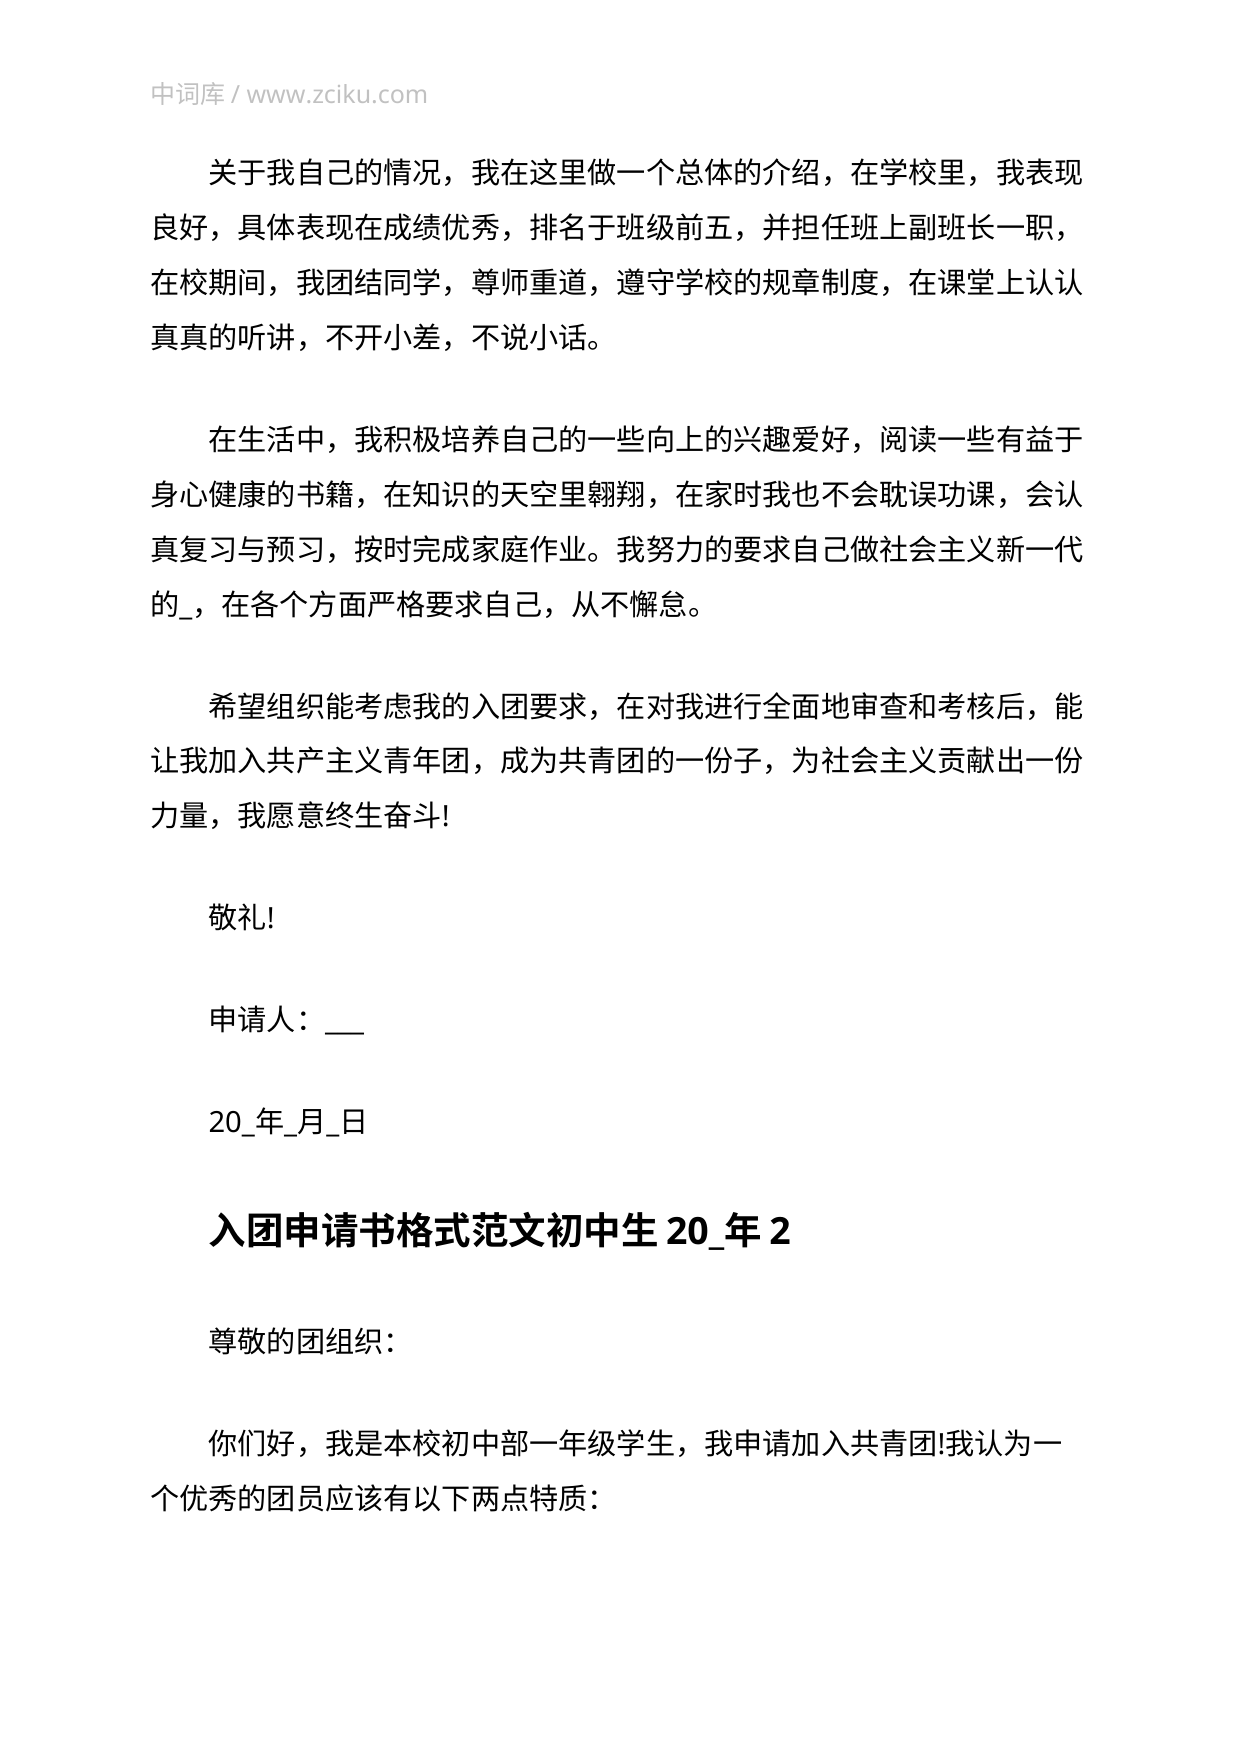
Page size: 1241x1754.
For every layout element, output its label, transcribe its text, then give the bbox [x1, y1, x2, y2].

text 尊敬的团组织： [150, 1318, 1090, 1361]
text 希望组织能考虑我的入团要求，在对我进行全面地审查和考核后，能让我加入共产主义青年团，成为共青团的一份子，为社会主义贡献出一份力量，我愿意终生奋斗! [150, 683, 1090, 835]
text 申请人：___ [150, 997, 1090, 1039]
text 入团申请书格式范文初中生20_年2 [150, 1201, 1090, 1255]
text 敬礼! [150, 895, 1090, 937]
text 关于我自己的情况，我在这里做一个总体的介绍，在学校里，我表现良好，具体表现在成绩优秀，排名于班级前五，并担任班上副班长一职，在校期间，我团结同学，尊师重道，遵守学校的规章制度，在课堂上认认真真的听讲，不开小差，不说小话。 [150, 150, 1090, 357]
text 你们好，我是本校初中部一年级学生，我申请加入共青团!我认为一个优秀的团员应该有以下两点特质： [150, 1420, 1090, 1517]
text 在生活中，我积极培养自己的一些向上的兴趣爱好，阅读一些有益于身心健康的书籍，在知识的天空里翱翔，在家时我也不会耽误功课，会认真复习与预习，按时完成家庭作业。我努力的要求自己做社会主义新一代的_，在各个方面严格要求自己，从不懈怠。 [150, 416, 1090, 623]
text 20_年_月_日 [150, 1099, 1090, 1141]
